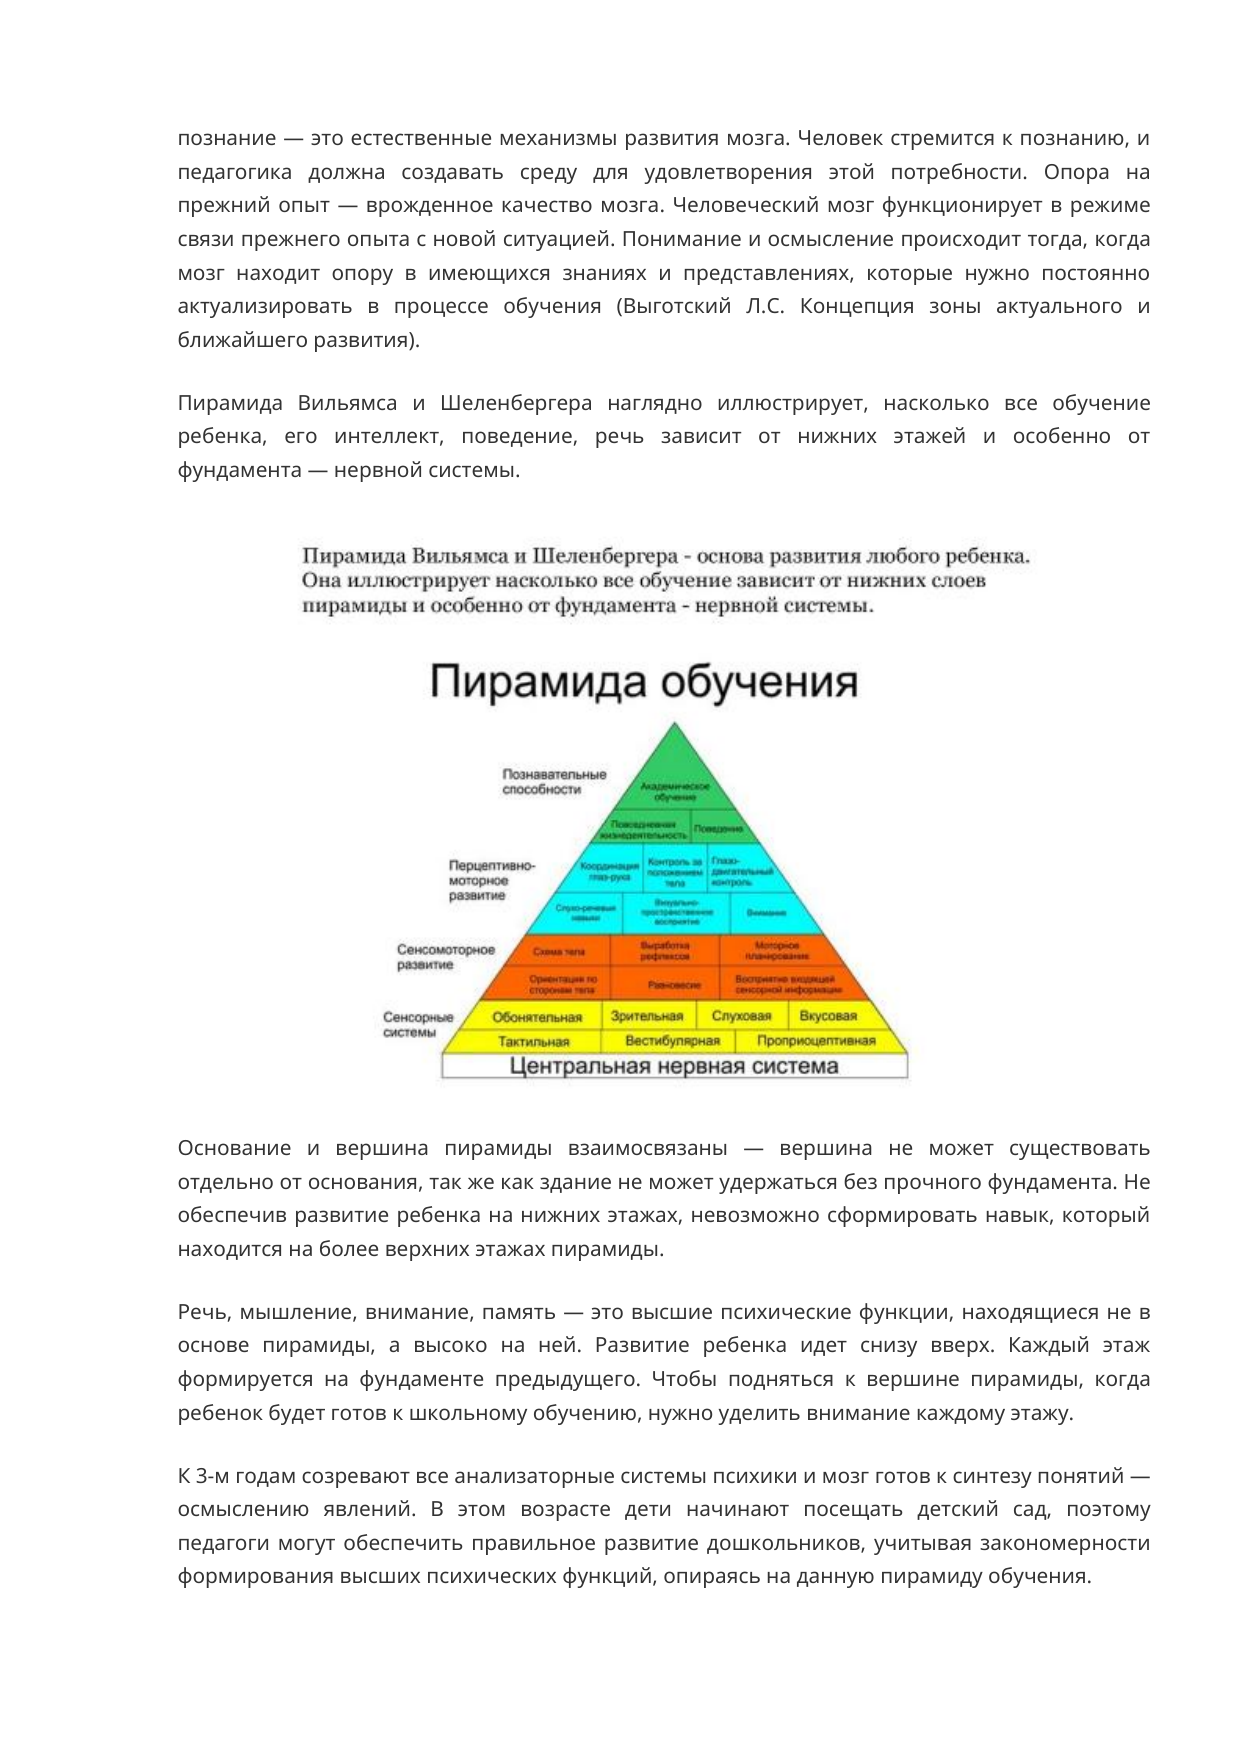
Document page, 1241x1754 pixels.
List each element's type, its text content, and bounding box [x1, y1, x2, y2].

text К 3-м годам созревают все анализаторные системы психики и мозг готов к синтезу понятий — осмыслению явлений. В этом возрасте дети начинают посещать детский сад, поэтому педагоги могут обеспечить правильное развитие дошкольников, учитывая закономерности формирования высших психических функций, опираясь на данную пирамиду обучения. [177, 1456, 1152, 1590]
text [177, 118, 1152, 354]
text Пирамида Вильямса и Шеленбергера наглядно иллюстрирует, насколько все обучение ребенка, его интеллект, поведение, речь зависит от нижних этажей и особенно от фундамента — нервной системы. [177, 383, 1152, 484]
picture [273, 512, 1055, 1099]
text Речь, мышление, внимание, память — это высшие психические функции, находящиеся не в основе пирамиды, а высоко на ней. Развитие ребенка идет снизу вверх. Каждый этаж формируется на фундаменте предыдущего. Чтобы подняться к вершине пирамиды, когда ребенок будет готов к школьному обучению, нужно уделить внимание каждому этажу. [177, 1292, 1152, 1426]
text Основание и вершина пирамиды взаимосвязаны — вершина не может существовать отдельно от основания, так же как здание не может удержаться без прочного фундамента. Не обеспечив развитие ребенка на нижних этажах, невозможно сформировать навык, который находится на более верхних этажах пирамиды. [177, 1128, 1152, 1263]
